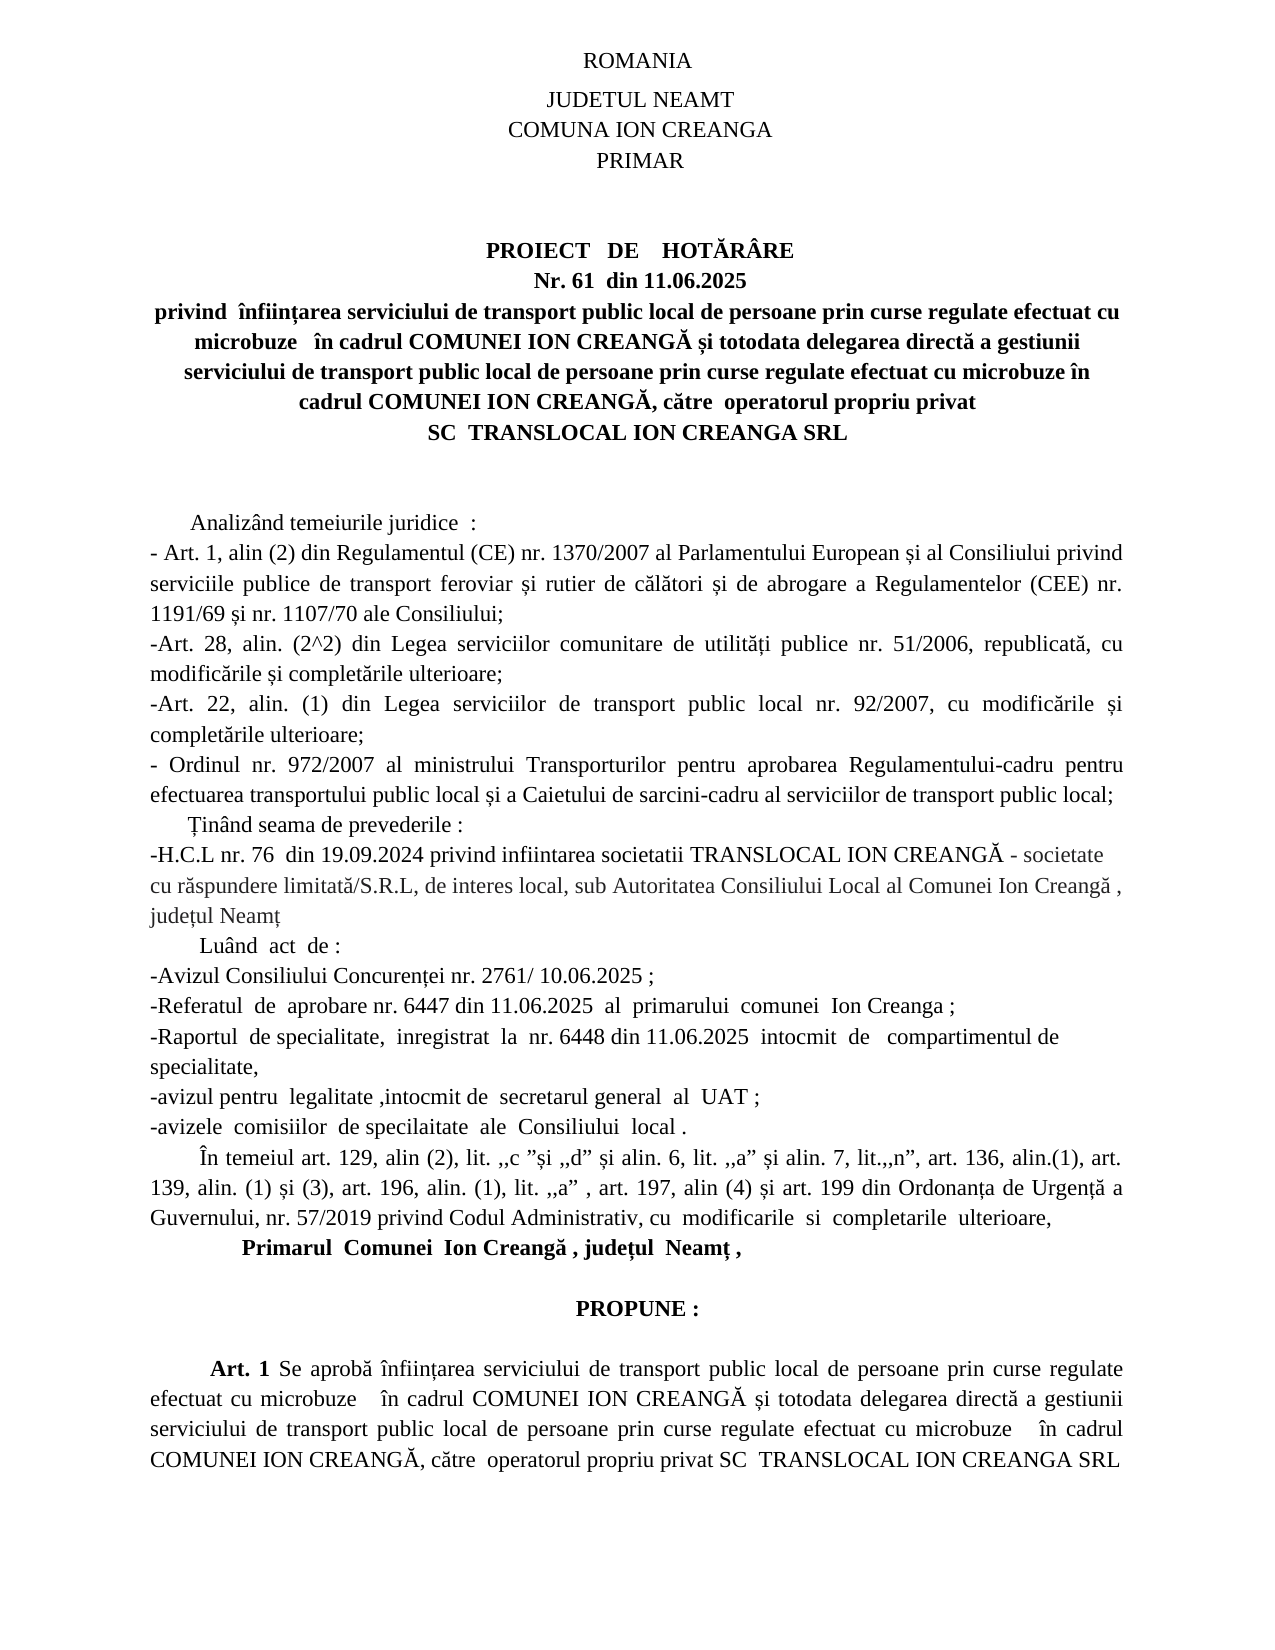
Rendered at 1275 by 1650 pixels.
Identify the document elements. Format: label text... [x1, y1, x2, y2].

text - Ordinul nr. 972/2007 al ministrului Transporturilor pentru aprobarea Regulamentului-cadru pentru efectuarea transportului public local și a Caietului de sarcini-cadru al serviciilor de transport public local; [150, 751, 1125, 807]
text -Avizul Consiliului Concurenței nr. 2761/ 10.06.2025 ; [150, 962, 1125, 989]
text - Art. 1, alin (2) din Regulamentul (CE) nr. 1370/2007 al Parlamentului European și al Consiliului privind serviciile publice de transport feroviar și rutier de călători și de abrogare a Regulamentelor (CEE) nr. 1191/69 și nr. 1107/70 ale Consiliului; [150, 539, 1125, 626]
text În temeiul art. 129, alin (2), lit. ,,c ”și ,,d” și alin. 6, lit. ,,a” și alin. 7, lit.,,n”, art. 136, alin.(1), art. 139, alin. (1) și (3), art. 196, alin. (1), lit. ,,a” , art. 197, alin (4) și art. 199 din Ordonanța de Urgență a Guvernului, nr. 57/2019 privind Codul Administrativ, cu modificarile si completarile ulterioare, [150, 1144, 1125, 1230]
text Ținând seama de prevederile : [187, 811, 1125, 838]
text -Referatul de aprobare nr. 6447 din 11.06.2025 al primarului comunei Ion Creanga ; [150, 993, 1125, 1019]
text Analizând temeiurile juridice : [150, 509, 1125, 536]
text Nr. 61 din 11.06.2025 [91, 268, 1189, 294]
text PROIECT DE HOTĂRÂRE [91, 237, 1189, 264]
text -avizul pentru legalitate ,intocmit de secretarul general al UAT ; [150, 1083, 1125, 1109]
text COMUNA ION CREANGA [91, 117, 1189, 143]
text -Raportul de specialitate, inregistrat la nr. 6448 din 11.06.2025 intocmit de compartimentul de specialitate, [150, 1023, 1125, 1079]
text privind înființarea serviciului de transport public local de persoane prin curse regulate efectuat cu microbuze în cadrul COMUNEI ION CREANGĂ și totodata delegarea directă a gestiunii serviciului de transport public local de persoane prin curse regulate efectuat cu microbuze în cadrul COMUNEI ION CREANGĂ, către operatorul propriu privat [150, 298, 1125, 415]
text ROMANIA [91, 47, 1184, 73]
text -Art. 28, alin. (2^2) din Legea serviciilor comunitare de utilități publice nr. 51/2006, republicată, cu modificările și completările ulterioare; [150, 630, 1125, 687]
text -avizele comisiilor de specilaitate ale Consiliului local . [150, 1113, 1125, 1140]
text Art. 1 Se aprobă înființarea serviciului de transport public local de persoane prin curse regulate efectuat cu microbuze în cadrul COMUNEI ION CREANGĂ și totodata delegarea directă a gestiunii serviciului de transport public local de persoane prin curse regulate efectuat cu microbuze în cadrul COMUNEI ION CREANGĂ, către operatorul propriu privat SC TRANSLOCAL ION CREANGA SRL [150, 1355, 1125, 1472]
text -H.C.L nr. 76 din 19.09.2024 privind infiintarea societatii TRANSLOCAL ION CREANGĂ - societate cu răspundere limitată/S.R.L, de interes local, sub Autoritatea Consiliului Local al Comunei Ion Creangă , județul Neamț [150, 842, 1125, 928]
text JUDETUL NEAMT [91, 86, 1189, 113]
text Luând act de : [165, 932, 1184, 958]
text Primarul Comunei Ion Creangă , județul Neamț , [150, 1234, 1125, 1261]
text PROPUNE : [150, 1295, 1125, 1321]
text SC TRANSLOCAL ION CREANGA SRL [150, 419, 1125, 445]
text PRIMAR [91, 147, 1189, 173]
text -Art. 22, alin. (1) din Legea serviciilor de transport public local nr. 92/2007, cu modificările și completările ulterioare; [150, 691, 1125, 747]
